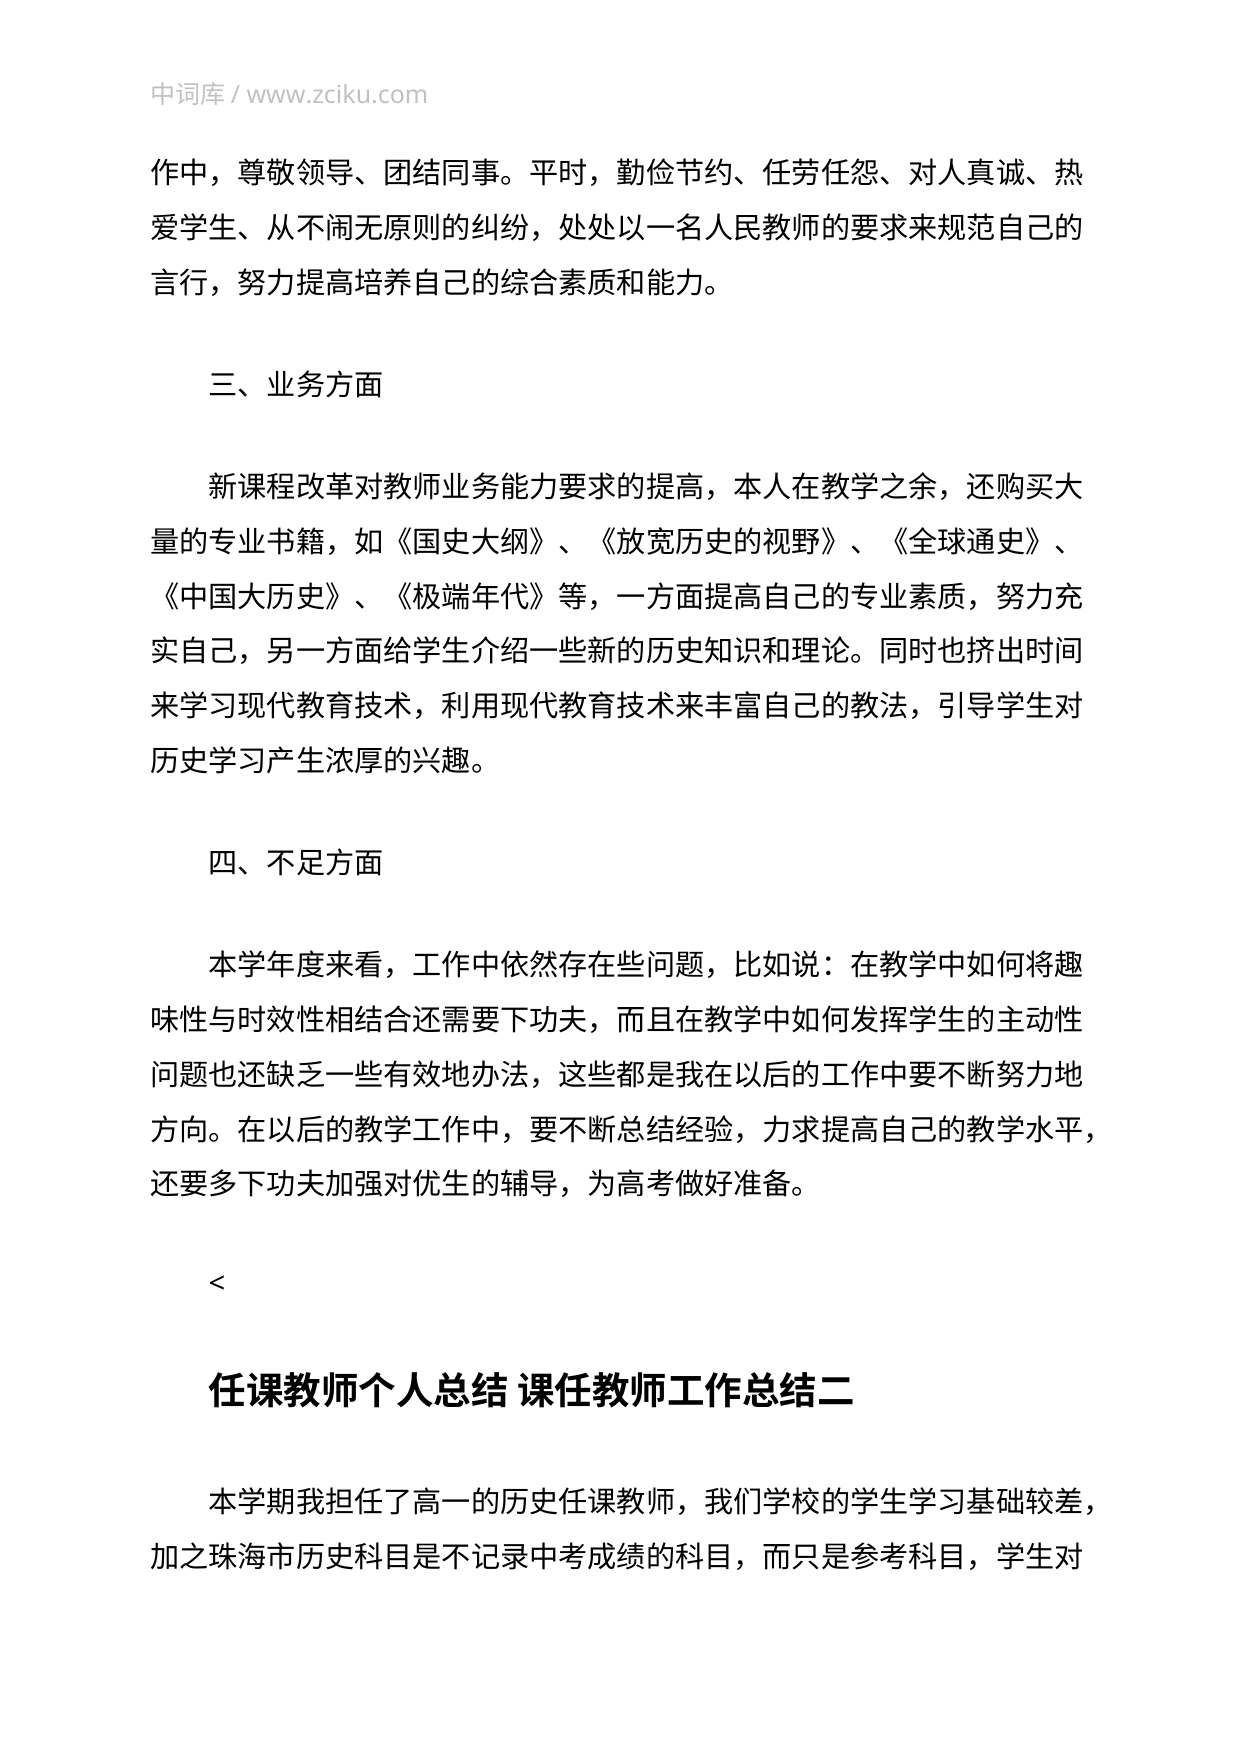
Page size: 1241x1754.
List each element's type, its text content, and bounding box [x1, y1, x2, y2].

text 三、业务方面 [150, 362, 1090, 404]
text 本学年度来看，工作中依然存在些问题，比如说：在教学中如何将趣味性与时效性相结合还需要下功夫，而且在教学中如何发挥学生的主动性问题也还缺乏一些有效地办法，这些都是我在以后的工作中要不断努力地方向。在以后的教学工作中，要不断总结经验，力求提高自己的教学水平，还要多下功夫加强对优生的辅导，为高考做好准备。 [150, 941, 1090, 1203]
text 新课程改革对教师业务能力要求的提高，本人在教学之余，还购买大量的专业书籍，如《国史大纲》、《放宽历史的视野》、《全球通史》、《中国大历史》、《极端年代》等，一方面提高自己的专业素质，努力充实自己，另一方面给学生介绍一些新的历史知识和理论。同时也挤出时间来学习现代教育技术，利用现代教育技术来丰富自己的教法，引导学生对历史学习产生浓厚的兴趣。 [150, 463, 1090, 780]
text 任课教师个人总结 课任教师工作总结二 [150, 1361, 1090, 1415]
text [150, 150, 1090, 302]
text < [150, 1263, 1090, 1302]
text 四、不足方面 [150, 839, 1090, 882]
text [150, 1478, 1090, 1576]
